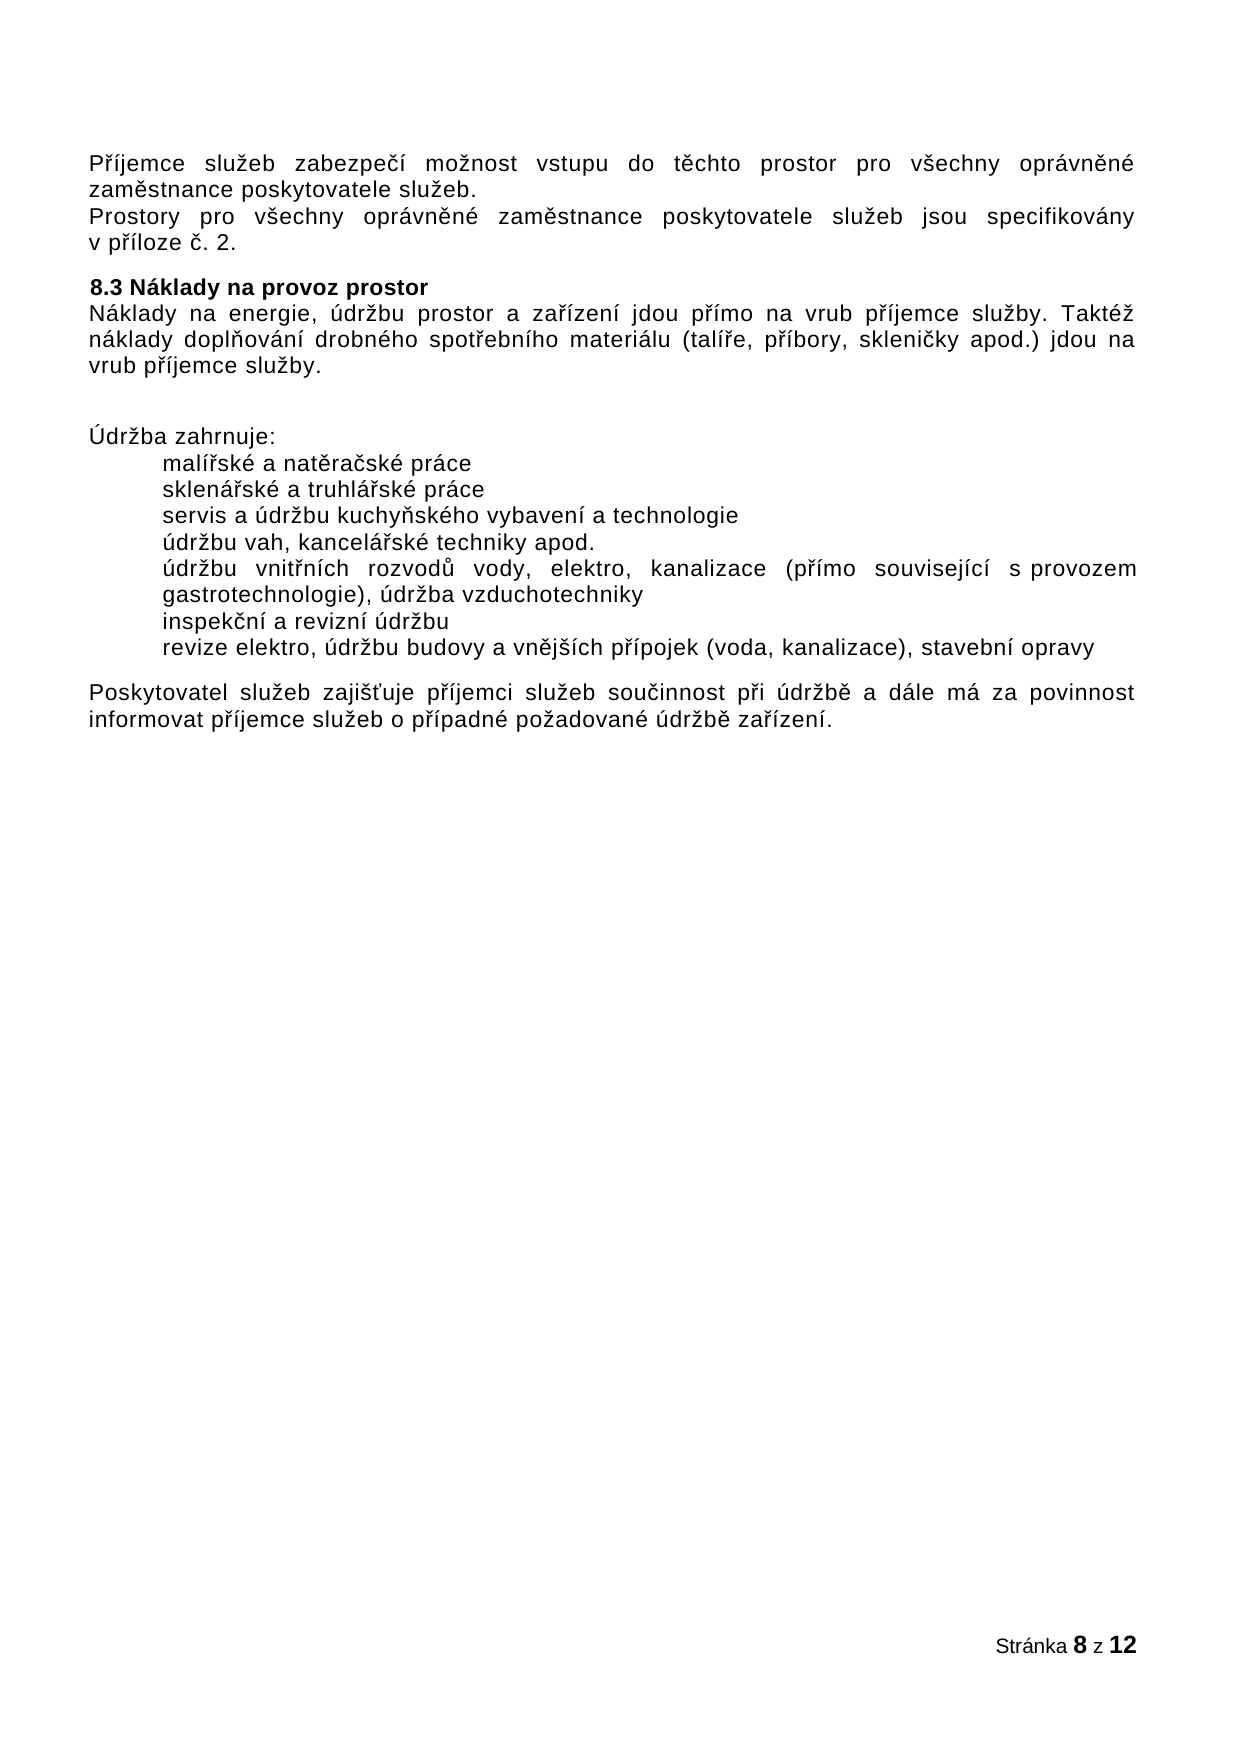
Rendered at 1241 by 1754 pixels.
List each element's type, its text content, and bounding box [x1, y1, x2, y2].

subtitle Prostory pro všechny oprávněné zaměstnance poskytovatele služeb jsou specifikovány v příloze č. 2. [89, 203, 1137, 255]
text Poskytovatel služeb zajišťuje příjemci služeb součinnost při údržbě a dále má za povinnost informovat příjemce služeb o případné požadované údržbě zařízení. [89, 679, 1137, 732]
text Údržba zahrnuje: [89, 423, 1137, 449]
text inspekční a revizní údržbu [162, 608, 1137, 634]
text servis a údržbu kuchyňského vybavení a technologie [162, 502, 1137, 529]
subtitle 8.3 Náklady na provoz prostor [90, 273, 1137, 300]
text sklenářské a truhlářské práce [162, 476, 1137, 502]
text malířské a natěračské práce [162, 449, 1137, 476]
text údržbu vnitřních rozvodů vody, elektro, kanalizace (přímo související s provozem gastrotechnologie), údržba vzduchotechniky [162, 555, 1137, 608]
text revize elektro, údržbu budovy a vnějších přípojek (voda, kanalizace), stavební opravy [162, 634, 1137, 660]
text údržbu vah, kancelářské techniky apod. [162, 529, 1137, 555]
subtitle Příjemce služeb zabezpečí možnost vstupu do těchto prostor pro všechny oprávněné zaměstnance poskytovatele služeb. [89, 150, 1137, 203]
subtitle Náklady na energie, údržbu prostor a zařízení jdou přímo na vrub příjemce služby. Taktéž náklady doplňování drobného spotřebního materiálu (talíře, příbory, skleničky apod.) jdou na vrub příjemce služby. [89, 300, 1137, 379]
